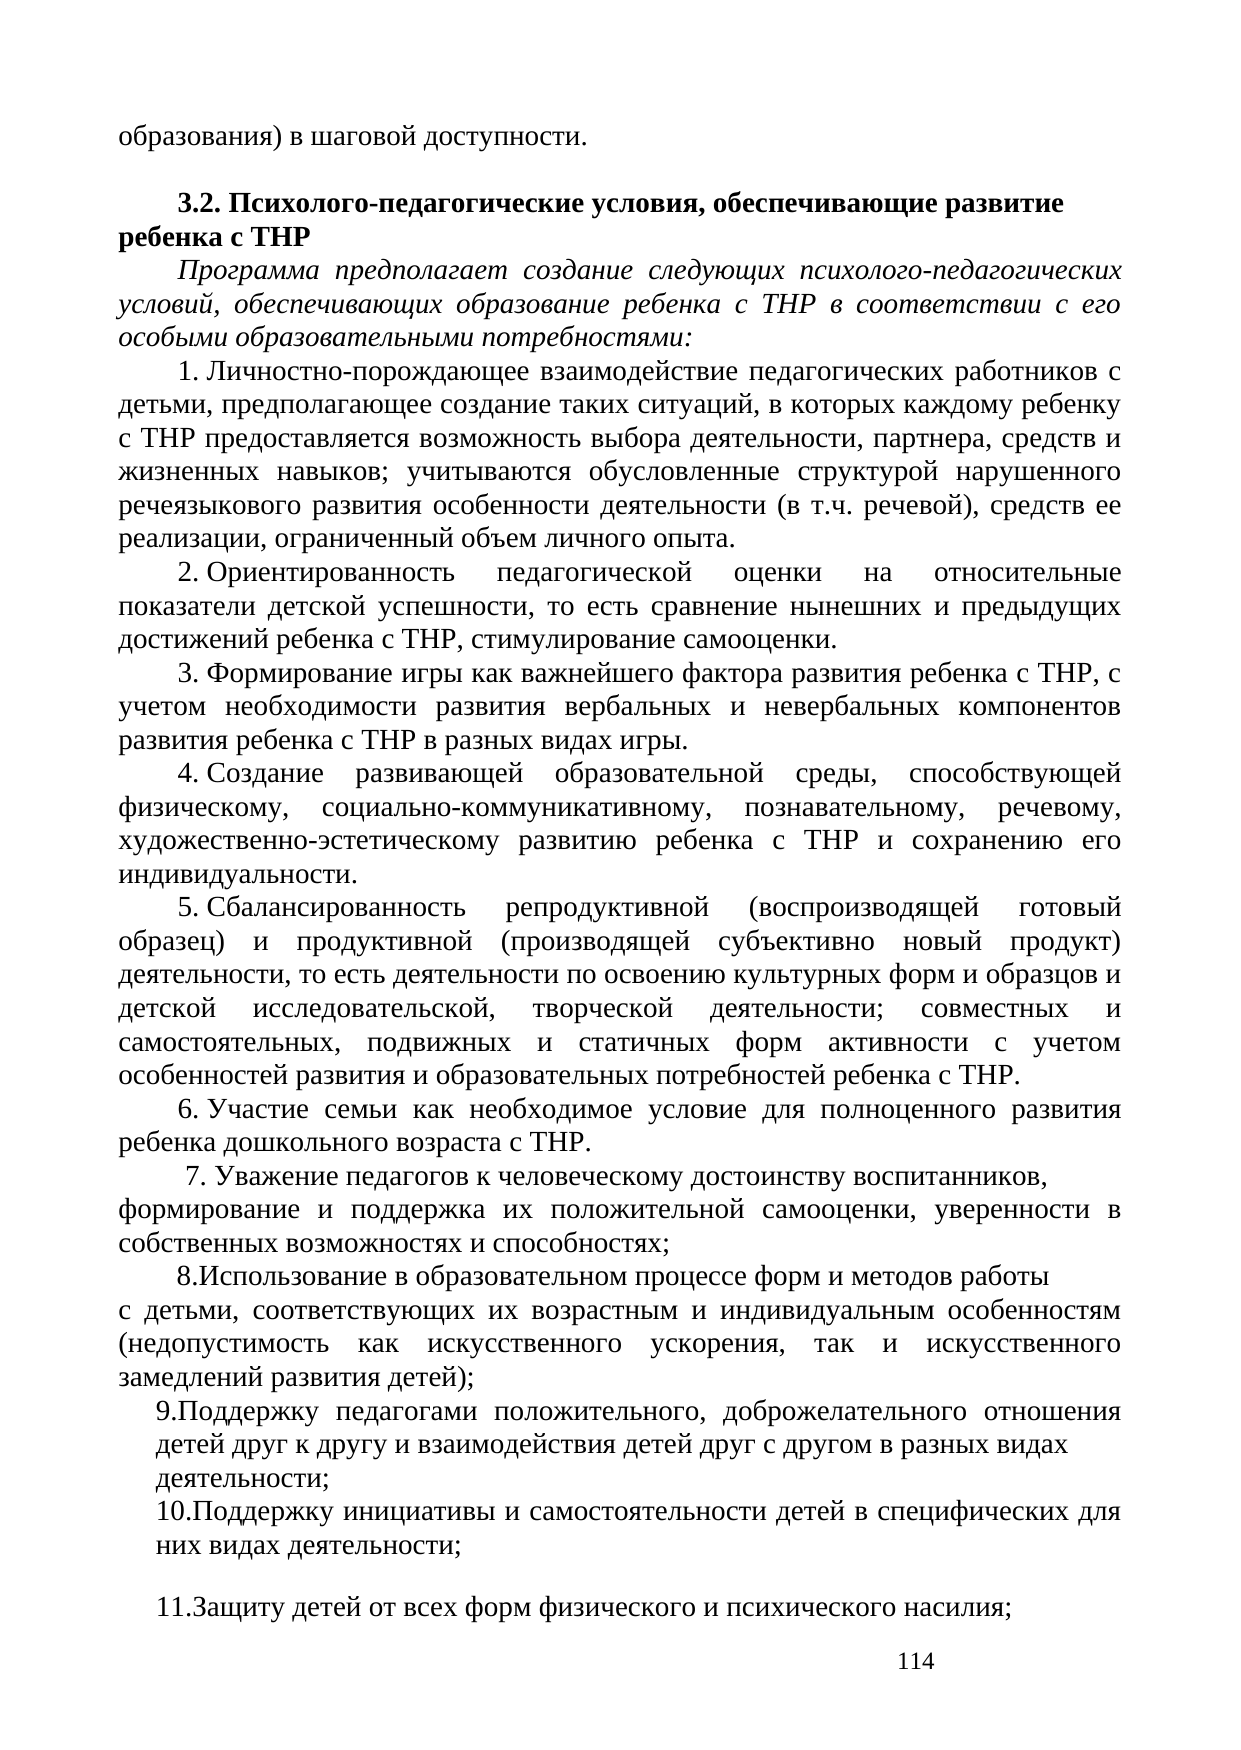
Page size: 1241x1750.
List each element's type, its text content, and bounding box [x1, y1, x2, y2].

list формирование и поддержка их положительной самооценки, уверенности в собственных возможностях и способностях; [118, 1191, 1122, 1258]
text 2. Ориентированность педагогической оценки на относительные показатели детской успешности, то есть сравнение нынешних и предыдущих достижений ребенка с ТНР, стимулирование самооценки. [118, 554, 1122, 655]
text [118, 118, 1122, 152]
list 10.Поддержку инициативы и самостоятельности детей в специфических для них видах деятельности; [156, 1493, 1122, 1560]
list 11.Защиту детей от всех форм физического и психического насилия; [156, 1589, 1122, 1623]
text 5. Сбалансированность репродуктивной (воспроизводящей готовый образец) и продуктивной (производящей субъективно новый продукт) деятельности, то есть деятельности по освоению культурных форм и образцов и детской исследовательской, творческой деятельности; совместных и самостоятельных, подвижных и статичных форм активности с учетом особенностей развития и образовательных потребностей ребенка с ТНР. [118, 889, 1122, 1091]
list 9.Поддержку педагогами положительного, доброжелательного отношения детей друг к другу и взаимодействия детей друг с другом в разных видах [156, 1393, 1122, 1460]
list деятельности; [156, 1460, 1122, 1493]
text 6. Участие семьи как необходимое условие для полноценного развития ребенка дошкольного возраста с ТНР. [118, 1091, 1122, 1158]
text 4. Создание развивающей образовательной среды, способствующей физическому, социально-коммуникативному, познавательному, речевому, художественно-эстетическому развитию ребенка с ТНР и сохранению его индивидуальности. [118, 755, 1122, 889]
text 3. Формирование игры как важнейшего фактора развития ребенка с ТНР, с учетом необходимости развития вербальных и невербальных компонентов развития ребенка с ТНР в разных видах игры. [118, 655, 1122, 755]
list с детьми, соответствующих их возрастным и индивидуальным особенностям (недопустимость как искусственного ускорения, так и искусственного замедлений развития детей); [118, 1292, 1122, 1393]
text Программа предполагает создание следующих психолого-педагогических условий, обеспечивающих образование ребенка с ТНР в соответствии с его особыми образовательными потребностями: [118, 252, 1122, 353]
list 8.Использование в образовательном процессе форм и методов работы [118, 1258, 1122, 1292]
list 7. Уважение педагогов к человеческому достоинству воспитанников, [156, 1158, 1122, 1191]
text 3.2. Психолого-педагогические условия, обеспечивающие развитие ребенка с ТНР [118, 185, 1122, 252]
text 1. Личностно-порождающее взаимодействие педагогических работников с детьми, предполагающее создание таких ситуаций, в которых каждому ребенку с ТНР предоставляется возможность выбора деятельности, партнера, средств и жизненных навыков; учитываются обусловленные структурой нарушенного речеязыкового развития особенности деятельности (в т.ч. речевой), средств ее реализации, ограниченный объем личного опыта. [118, 353, 1122, 554]
